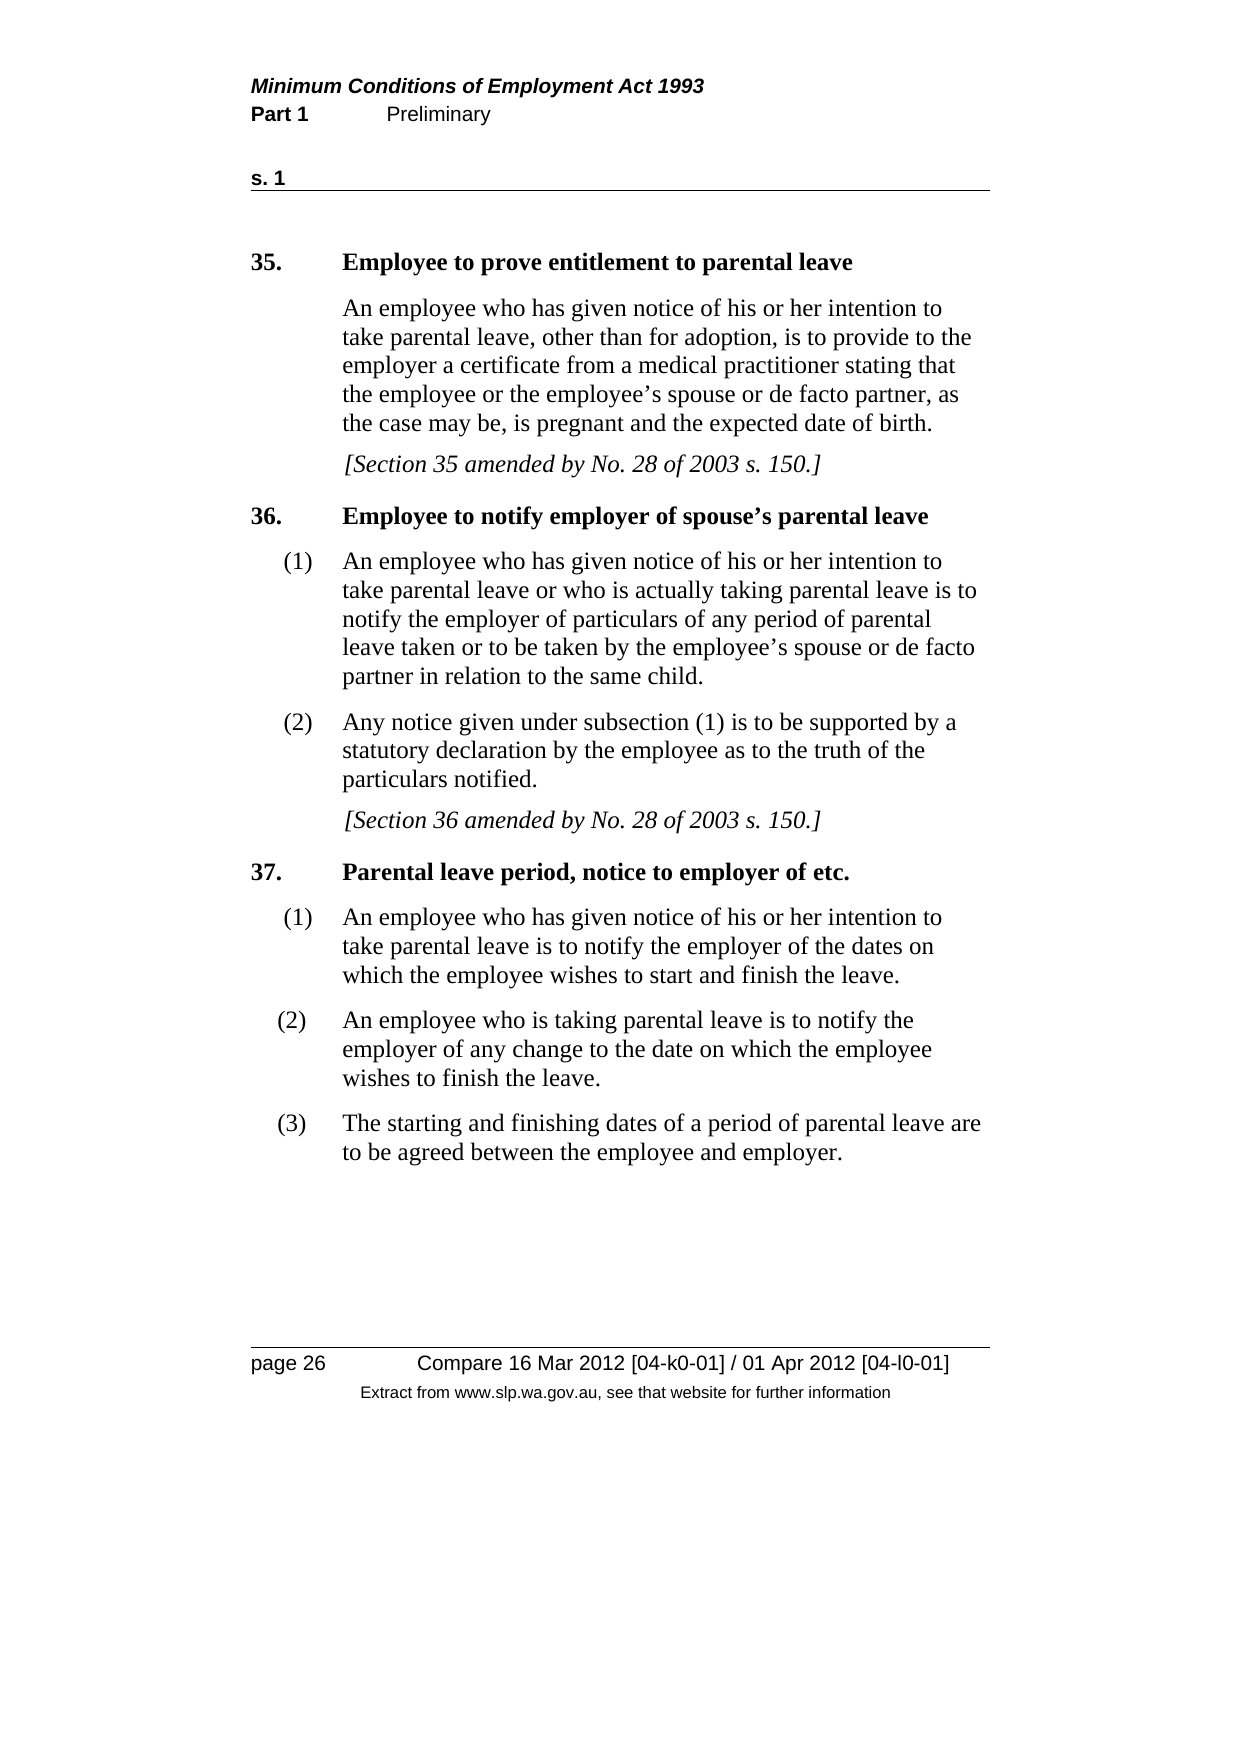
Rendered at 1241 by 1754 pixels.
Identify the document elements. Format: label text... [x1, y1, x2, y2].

text (2) Any notice given under subsection (1) is to be supported by a statutory declaration by the employee as to the truth of the particulars notified. [251, 707, 990, 793]
text (3) The starting and finishing dates of a period of parental leave are to be agreed between the employee and employer. [251, 1108, 990, 1166]
subtitle 35. Employee to prove entitlement to parental leave [251, 247, 990, 276]
text (1) An employee who has given notice of his or her intention to take parental leave or who is actually taking parental leave is to notify the employer of particulars of any period of parental leave taken or to be taken by the employee’s spouse or de facto partner in relation to the same child. [251, 546, 990, 690]
subtitle 36. Employee to notify employer of spouse’s parental leave [251, 501, 990, 529]
text [Section 36 amended by No. 28 of 2003 s. 150.] [251, 805, 990, 834]
subtitle 37. Parental leave period, notice to employer of etc. [251, 857, 990, 886]
text (1) An employee who has given notice of his or her intention to take parental leave is to notify the employer of the dates on which the employee wishes to start and finish the leave. [251, 902, 990, 989]
text [Section 35 amended by No. 28 of 2003 s. 150.] [251, 449, 990, 478]
text (2) An employee who is taking parental leave is to notify the employer of any change to the date on which the employee wishes to finish the leave. [251, 1005, 990, 1092]
text An employee who has given notice of his or her intention to take parental leave, other than for adoption, is to provide to the employer a certificate from a medical practitioner stating that the employee or the employee’s spouse or de facto partner, as the case may be, is pregnant and the expected date of birth. [251, 293, 990, 437]
